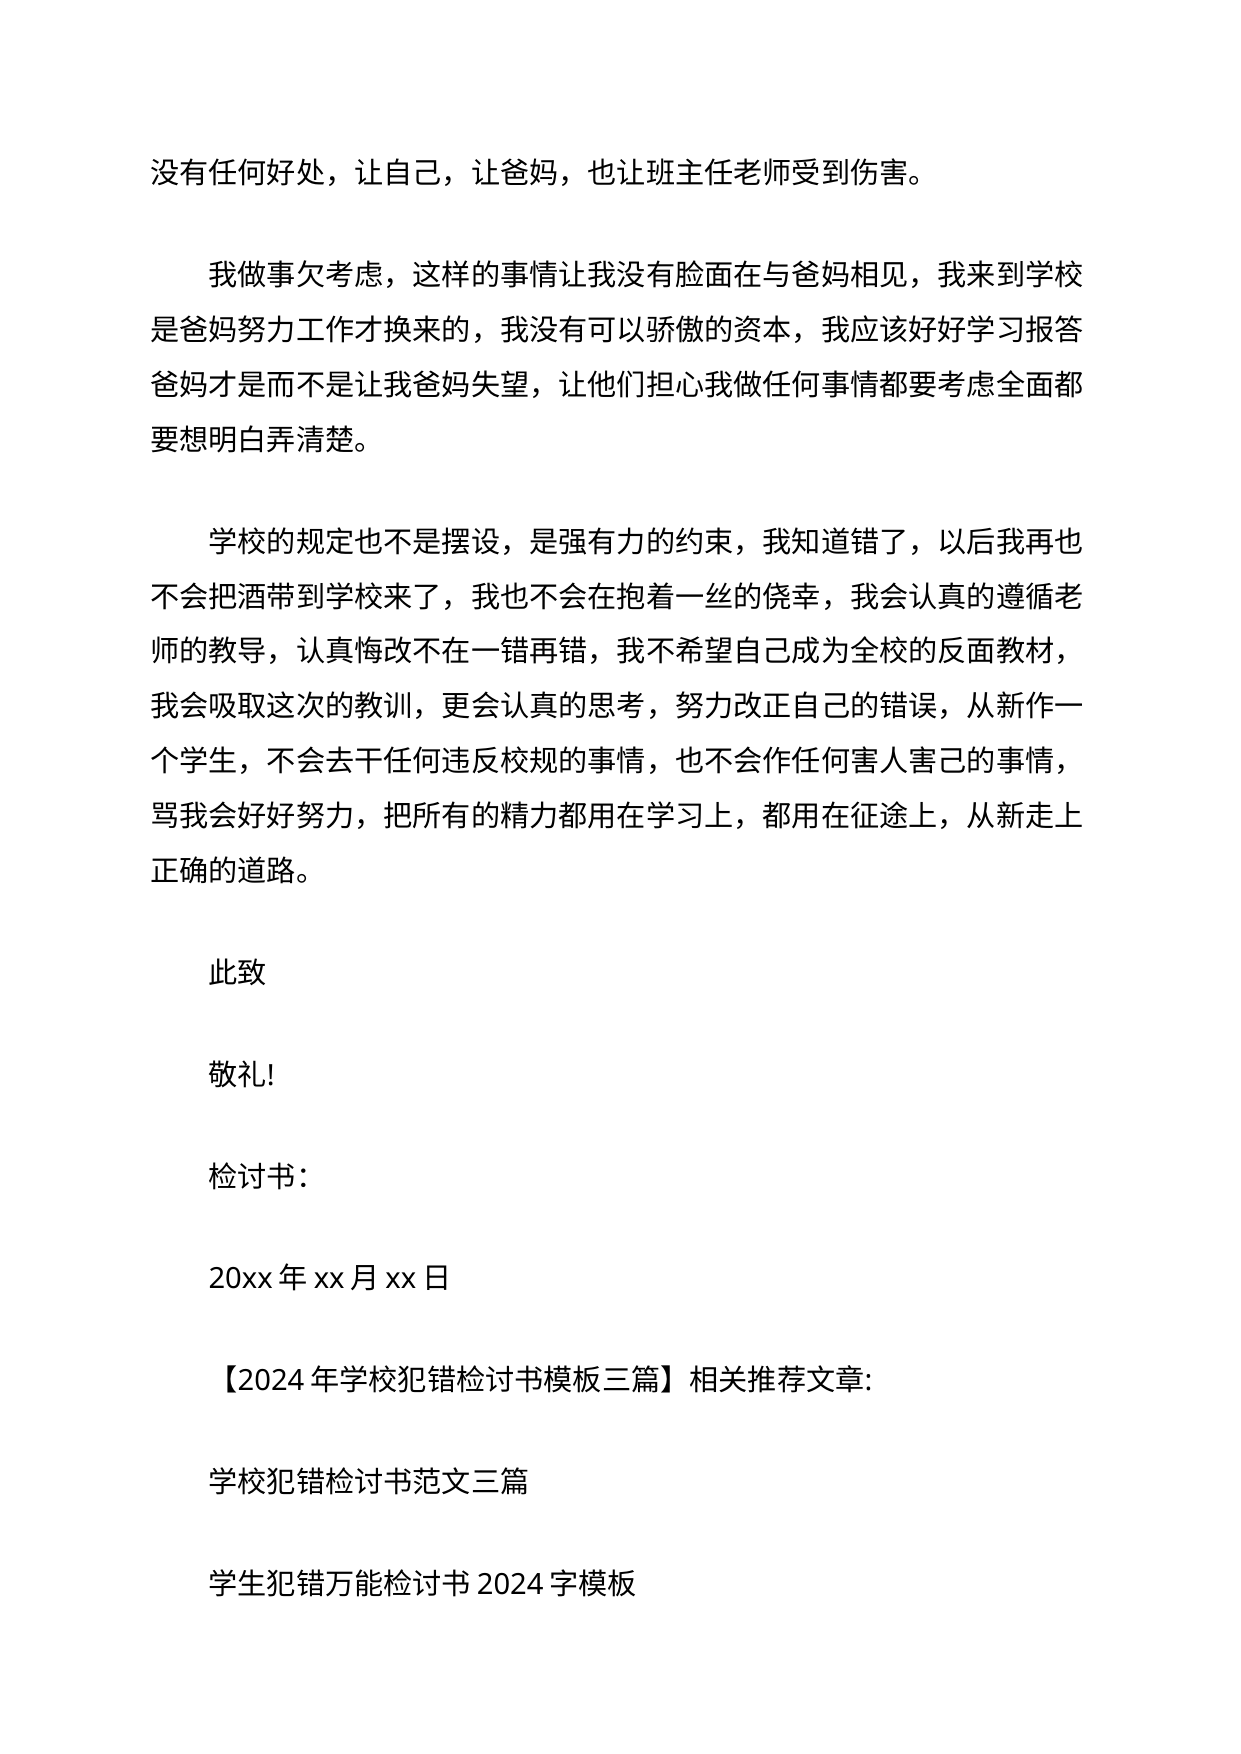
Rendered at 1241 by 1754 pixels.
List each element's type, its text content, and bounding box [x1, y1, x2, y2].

text 20xx年xx月xx日 [150, 1255, 1090, 1297]
text 此致 [150, 949, 1090, 992]
text 学校犯错检讨书范文三篇 [150, 1459, 1090, 1501]
text 检讨书： [150, 1153, 1090, 1195]
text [150, 150, 1090, 192]
text 学校的规定也不是摆设，是强有力的约束，我知道错了，以后我再也不会把酒带到学校来了，我也不会在抱着一丝的侥幸，我会认真的遵循老师的教导，认真悔改不在一错再错，我不希望自己成为全校的反面教材，我会吸取这次的教训，更会认真的思考，努力改正自己的错误，从新作一个学生，不会去干任何违反校规的事情，也不会作任何害人害己的事情，骂我会好好努力，把所有的精力都用在学习上，都用在征途上，从新走上正确的道路。 [150, 518, 1090, 890]
text 【2024年学校犯错检讨书模板三篇】相关推荐文章: [150, 1357, 1090, 1399]
text 敬礼! [150, 1051, 1090, 1093]
text 我做事欠考虑，这样的事情让我没有脸面在与爸妈相见，我来到学校是爸妈努力工作才换来的，我没有可以骄傲的资本，我应该好好学习报答爸妈才是而不是让我爸妈失望，让他们担心我做任何事情都要考虑全面都要想明白弄清楚。 [150, 252, 1090, 459]
text 学生犯错万能检讨书2024字模板 [150, 1561, 1090, 1603]
